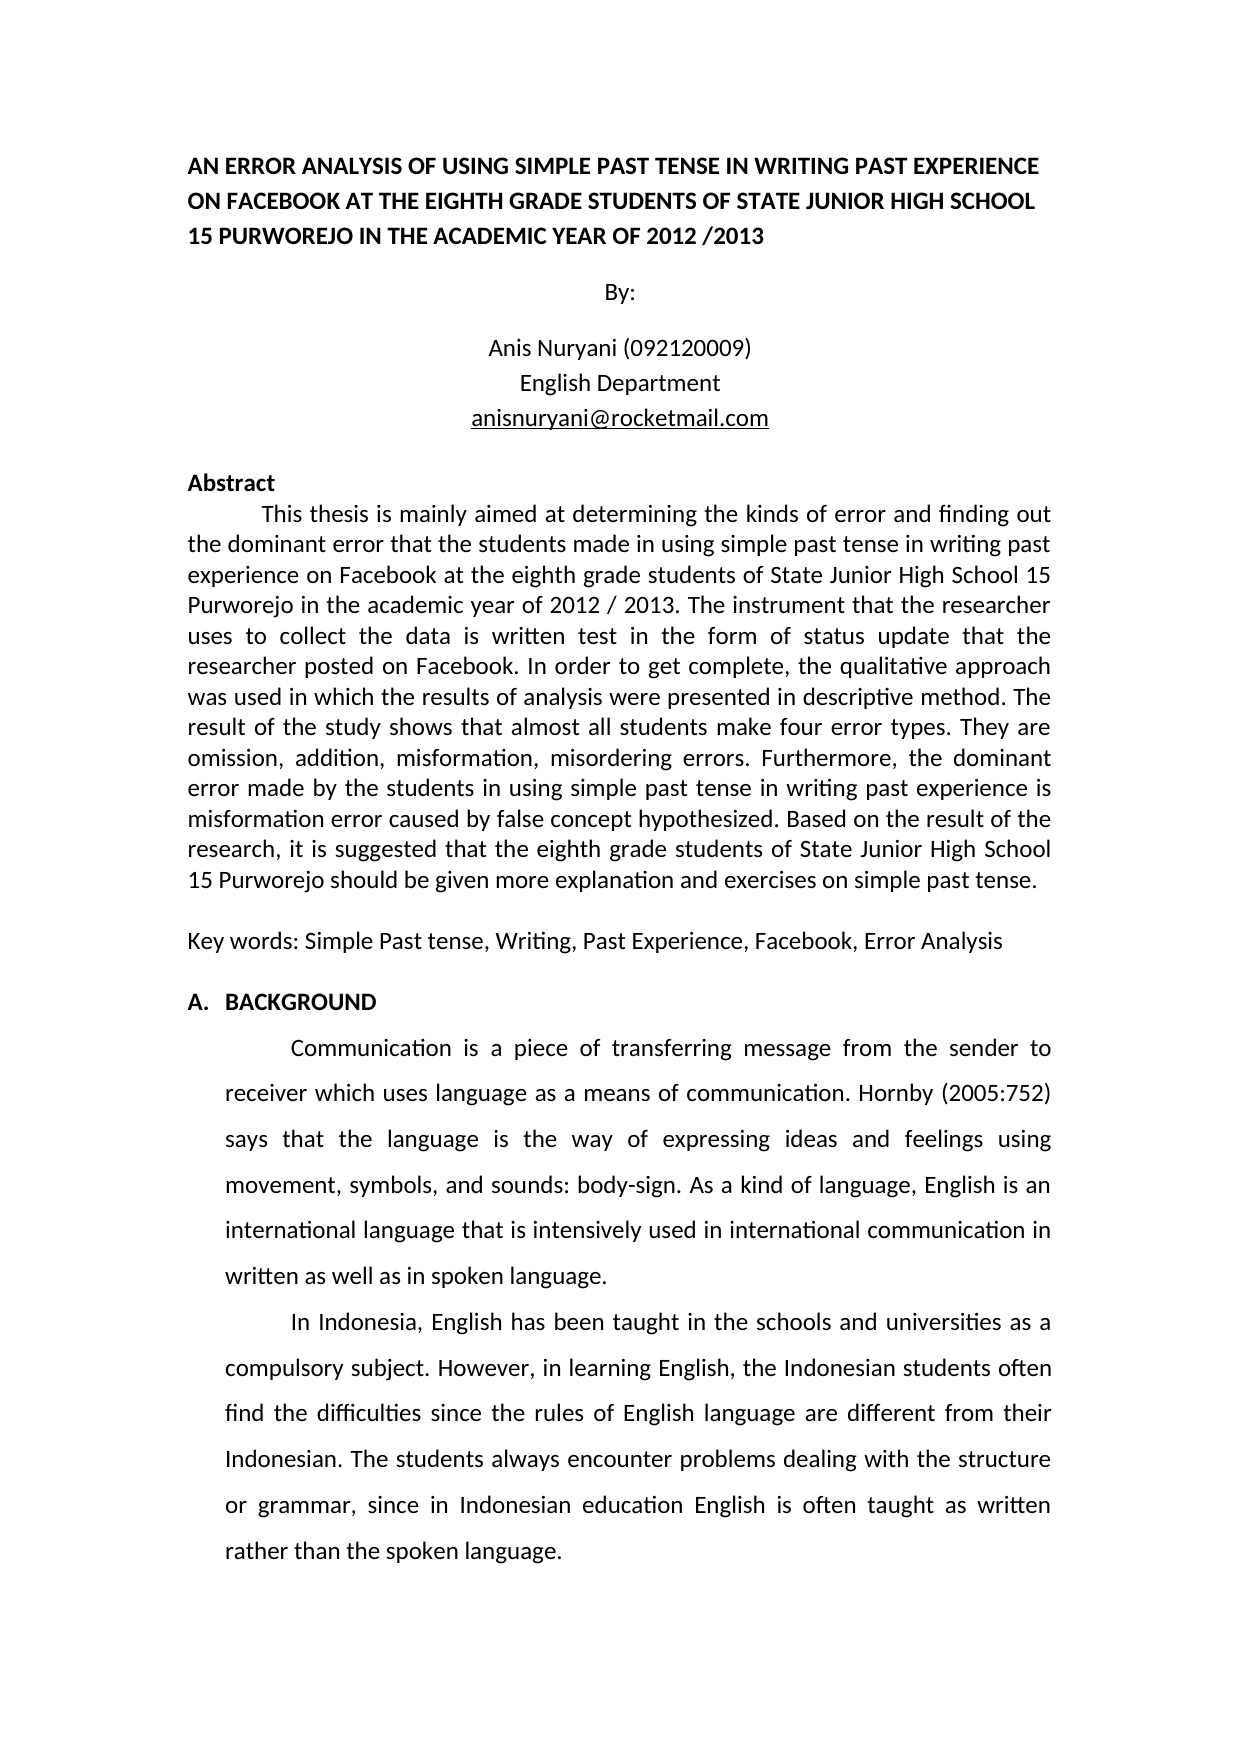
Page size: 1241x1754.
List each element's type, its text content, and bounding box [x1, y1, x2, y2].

list Communication is a piece of transferring message from the sender to receiver which uses language as a means of communication. Hornby (2005:752) says that the language is the way of expressing ideas and feelings using movement, symbols, and sounds: body-sign. As a kind of language, English is an international language that is intensively used in international communication in written as well as in spoken language. [225, 1032, 1053, 1291]
list BACKGROUND [187, 986, 1053, 1017]
text By: [187, 276, 1053, 306]
text Anis Nuryani (092120009) [187, 332, 1053, 362]
text This thesis is mainly aimed at determining the kinds of error and finding out the dominant error that the students made in using simple past tense in writing past experience on Facebook at the eighth grade students of State Junior High School 15 Purworejo in the academic year of 2012 / 2013. The instrument that the researcher uses to collect the data is written test in the form of status update that the researcher posted on Facebook. In order to get complete, the qualitative approach was used in which the results of analysis were presented in descriptive method. The result of the study shows that almost all students make four error types. They are omission, addition, misformation, misordering errors. Furthermore, the dominant error made by the students in using simple past tense in writing past experience is misformation error caused by false concept hypothesized. Based on the result of the research, it is suggested that the eighth grade students of State Junior High School 15 Purworejo should be given more explanation and exercises on simple past tense. [187, 498, 1053, 894]
text anisnuryani@rocketmail.com [187, 402, 1053, 432]
text Key words: Simple Past tense, Writing, Past Experience, Facebook, Error Analysis [187, 925, 1053, 956]
text Abstract [187, 467, 1053, 498]
text AN ERROR ANALYSIS OF USING SIMPLE PAST TENSE IN WRITING PAST EXPERIENCE ON FACEBOOK AT THE EIGHTH GRADE STUDENTS OF STATE JUNIOR HIGH SCHOOL 15 PURWOREJO IN THE ACADEMIC YEAR OF 2012 /2013 [187, 150, 1053, 251]
text English Department [187, 367, 1053, 397]
list In Indonesia, English has been taught in the schools and universities as a compulsory subject. However, in learning English, the Indonesian students often find the difficulties since the rules of English language are different from their Indonesian. The students always encounter problems dealing with the structure or grammar, since in Indonesian education English is often taught as written rather than the spoken language. [225, 1306, 1053, 1565]
